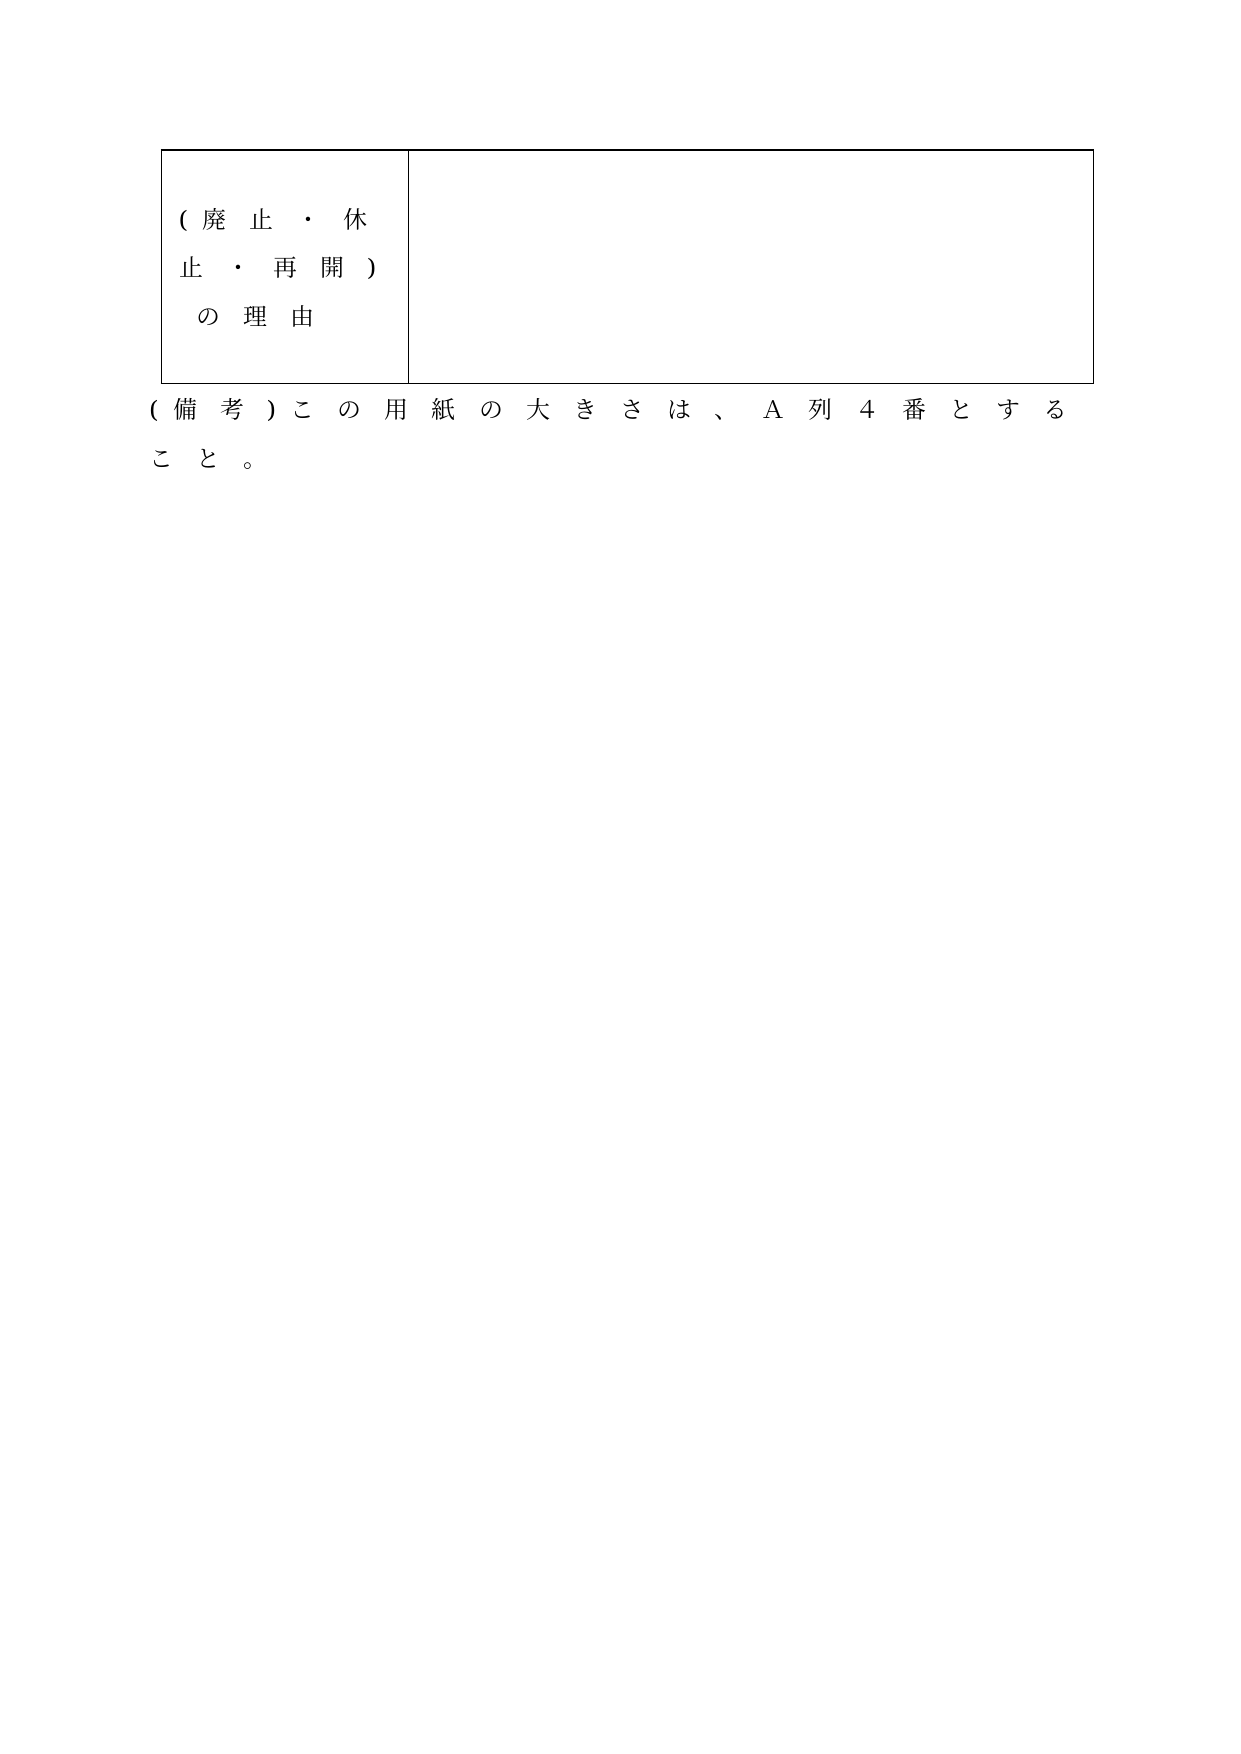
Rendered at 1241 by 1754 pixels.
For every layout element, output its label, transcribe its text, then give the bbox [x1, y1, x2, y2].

text (備考)この用紙の大きさは、Ａ列４番とすること。 [149, 384, 1091, 481]
table_cell [409, 151, 1093, 382]
table_cell (廃止・休止・再開) の理由 [162, 151, 408, 382]
